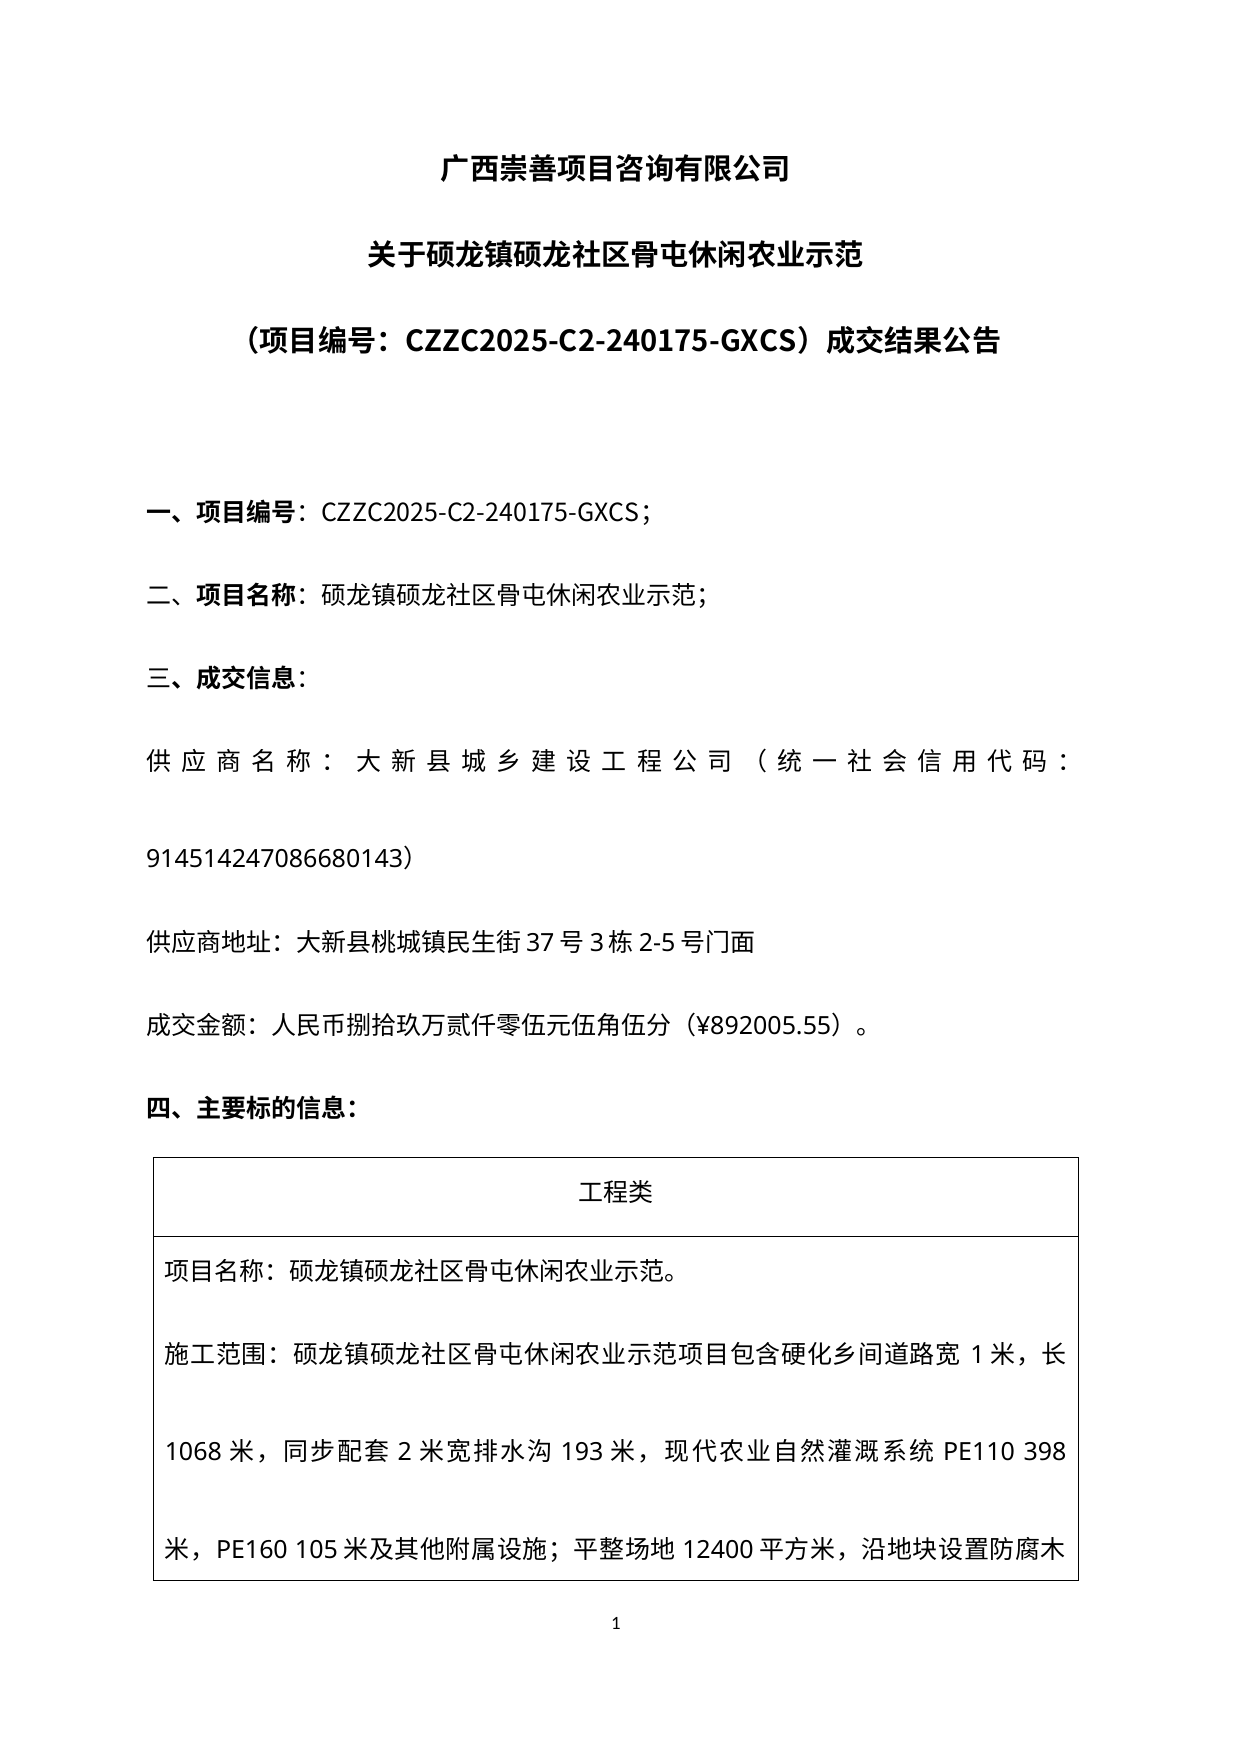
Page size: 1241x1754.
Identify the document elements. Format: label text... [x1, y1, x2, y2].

text 成交金额：人民币捌拾玖万贰仟零伍元伍角伍分（¥892005.55）。 [146, 991, 1085, 1056]
text （项目编号：CZZC2025-C2-240175-GXCS）成交结果公告 [146, 307, 1085, 372]
text 一、项目编号：CZZC2025-C2-240175-GXCS； [146, 478, 1085, 543]
list 三、成交信息： [146, 644, 1085, 709]
text 关于硕龙镇硕龙社区骨屯休闲农业示范 [146, 221, 1085, 286]
text 广西崇善项目咨询有限公司 [146, 134, 1085, 199]
table_header 工程类 [154, 1158, 1078, 1236]
text 四、主要标的信息： [146, 1074, 1085, 1139]
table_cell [154, 1237, 1078, 1580]
text 二、项目名称：硕龙镇硕龙社区骨屯休闲农业示范； [146, 561, 1085, 626]
text 供应商名称：大新县城乡建设工程公司（统一社会信用代码：914514247086680143） [146, 727, 1085, 889]
text 供应商地址：大新县桃城镇民生街37号3栋2-5号门面 [146, 908, 1085, 973]
